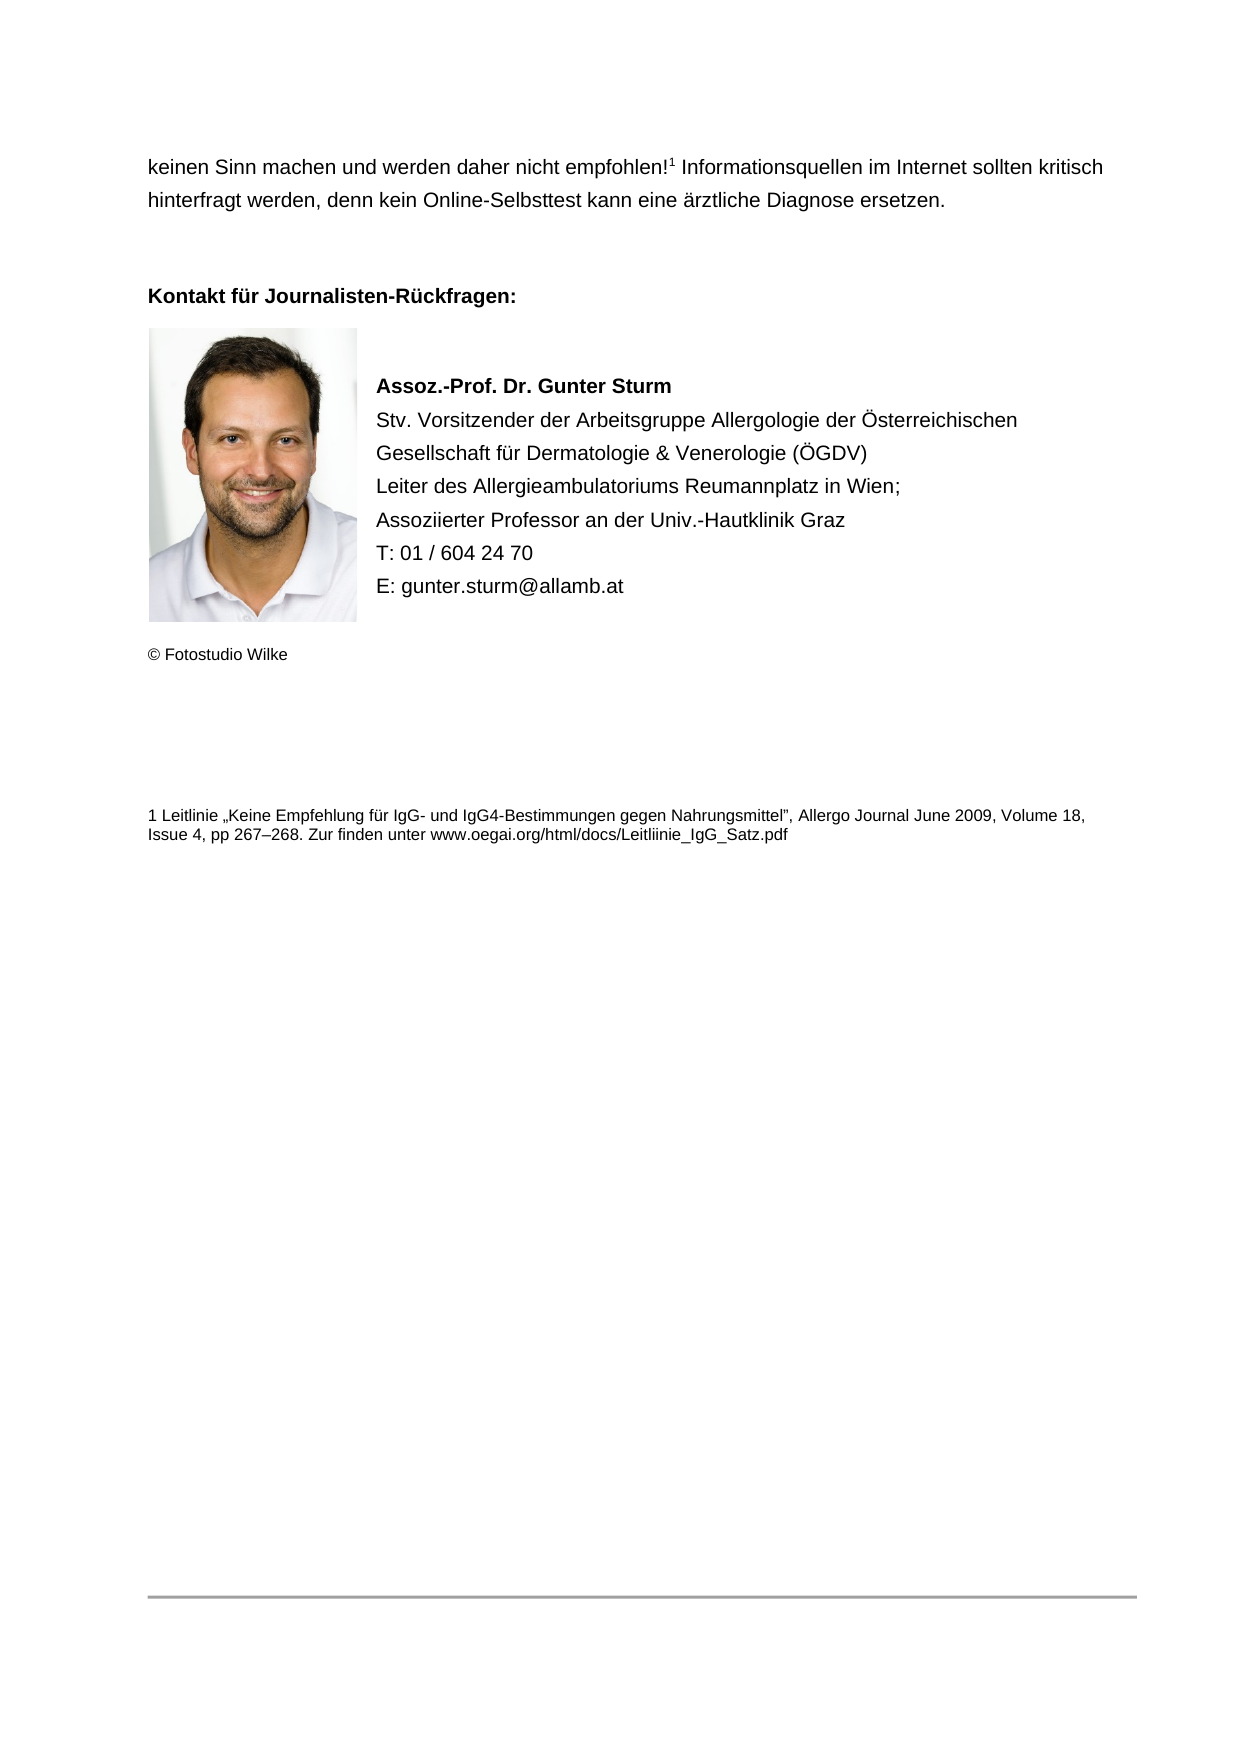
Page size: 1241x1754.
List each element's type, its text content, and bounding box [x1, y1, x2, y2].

text Leiter des Allergieambulatoriums Reumannplatz in Wien; [357, 467, 1137, 500]
text Assoz.-Prof. Dr. Gunter Sturm [357, 367, 1137, 400]
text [148, 148, 1137, 214]
text © Fotostudio Wilke [148, 634, 1137, 667]
text T: 01 / 604 24 70 [357, 534, 1137, 567]
subtitle Kontakt für Journalisten-Rückfragen: [148, 276, 1137, 310]
text Assoziierter Professor an der Univ.-Hautklinik Graz [357, 500, 1137, 534]
picture [147, 328, 357, 620]
text 1 Leitlinie „Keine Empfehlung für IgG- und IgG4-Bestimmungen gegen Nahrungsmittel”, Allergo Journal June 2009, Volume 18, Issue 4, pp 267–268. Zur finden unter www.oegai.org/html/docs/Leitliinie_IgG_Satz.pdf [148, 805, 1137, 844]
text E: gunter.sturm@allamb.at [357, 567, 1137, 600]
text Stv. Vorsitzender der Arbeitsgruppe Allergologie der Österreichischen Gesellschaft für Dermatologie & Venerologie (ÖGDV) [357, 400, 1137, 467]
